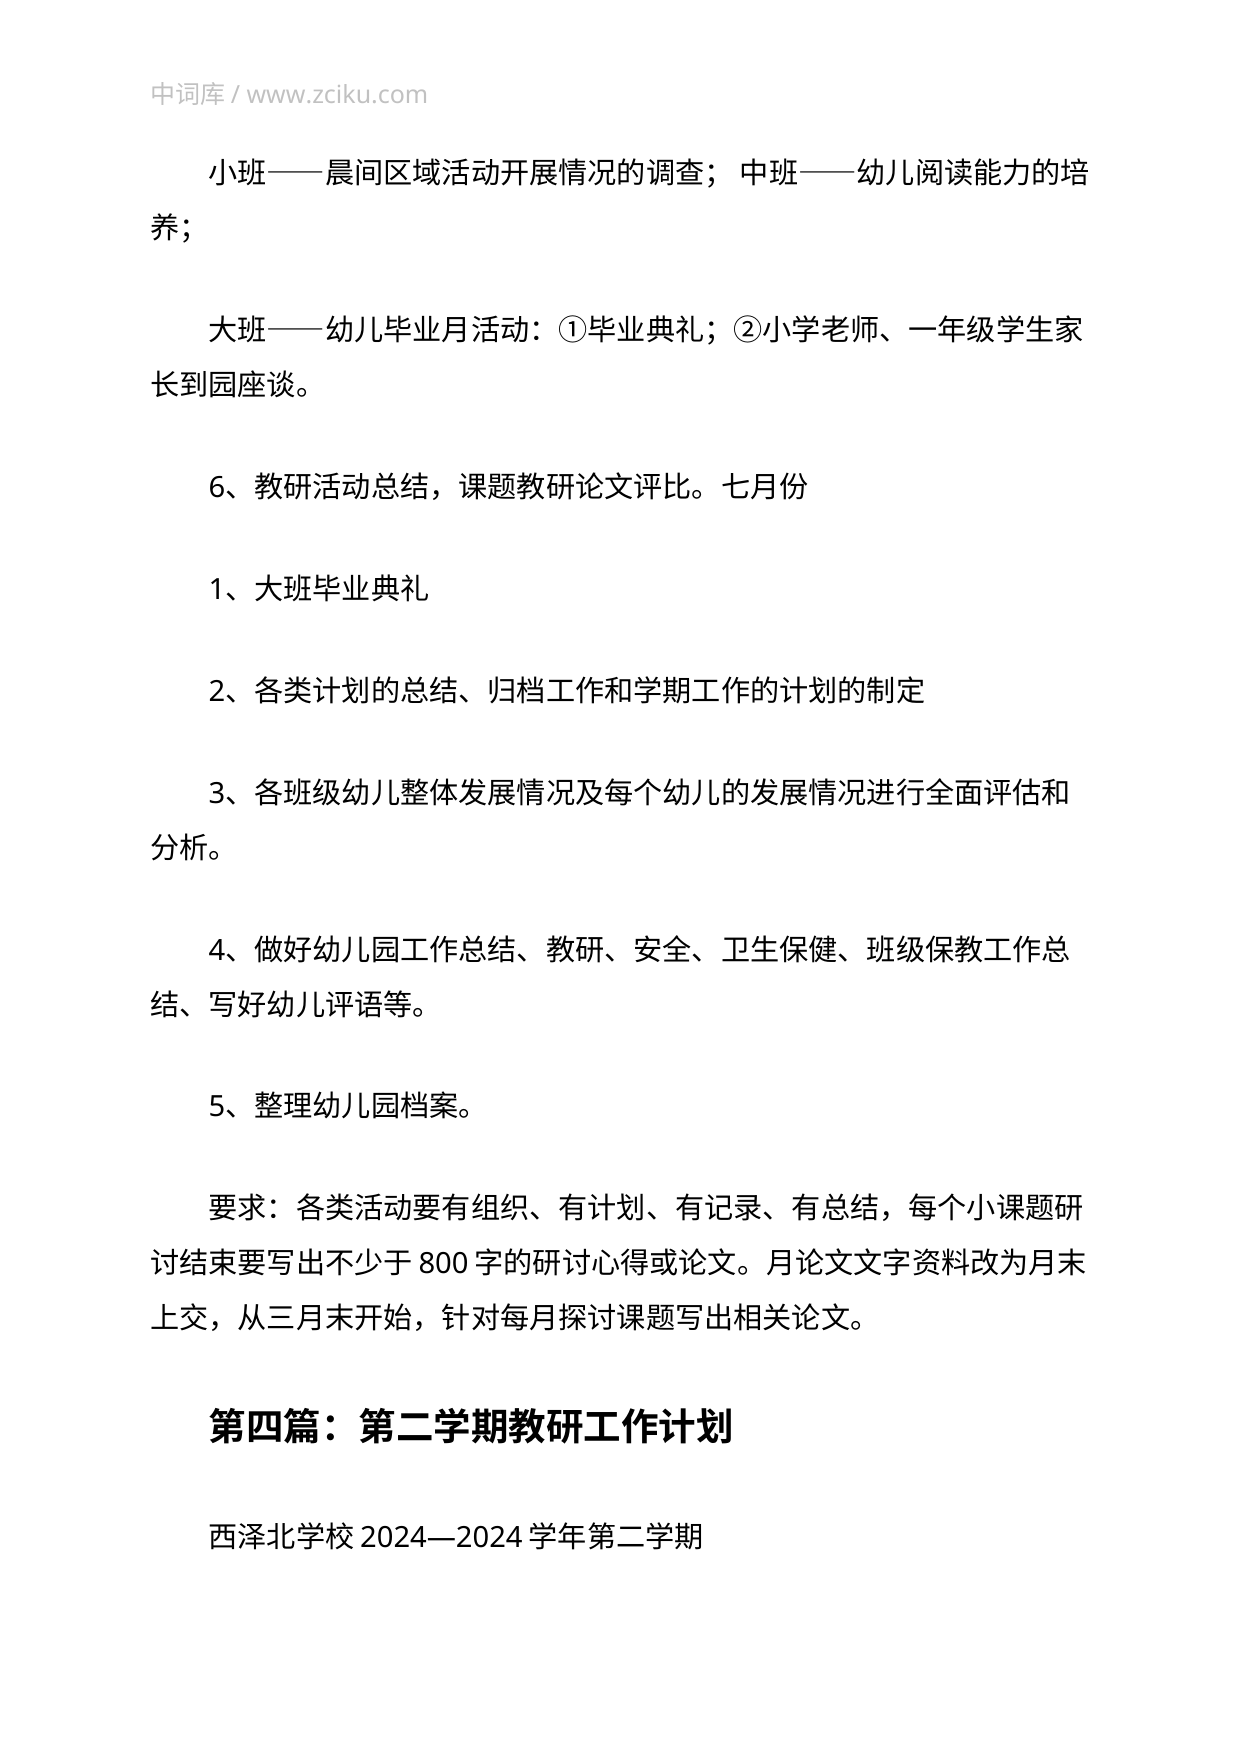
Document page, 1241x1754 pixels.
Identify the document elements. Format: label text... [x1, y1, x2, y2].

text 6、教研活动总结，课题教研论文评比。七月份 [150, 463, 1090, 506]
text 第四篇：第二学期教研工作计划 [150, 1396, 1090, 1451]
text 3、各班级幼儿整体发展情况及每个幼儿的发展情况进行全面评估和分析。 [150, 769, 1090, 867]
text 5、整理幼儿园档案。 [150, 1083, 1090, 1125]
text 小班——晨间区域活动开展情况的调查； 中班——幼儿阅读能力的培养； [150, 150, 1090, 247]
text 大班——幼儿毕业月活动：①毕业典礼；②小学老师、一年级学生家长到园座谈。 [150, 307, 1090, 404]
text 西泽北学校2024—2024学年第二学期 [150, 1514, 1090, 1556]
text 4、做好幼儿园工作总结、教研、安全、卫生保健、班级保教工作总结、写好幼儿评语等。 [150, 926, 1090, 1023]
text 1、大班毕业典礼 [150, 565, 1090, 608]
text 2、各类计划的总结、归档工作和学期工作的计划的制定 [150, 667, 1090, 710]
text 要求：各类活动要有组织、有计划、有记录、有总结，每个小课题研讨结束要写出不少于800字的研讨心得或论文。月论文文字资料改为月末上交，从三月末开始，针对每月探讨课题写出相关论文。 [150, 1185, 1090, 1337]
